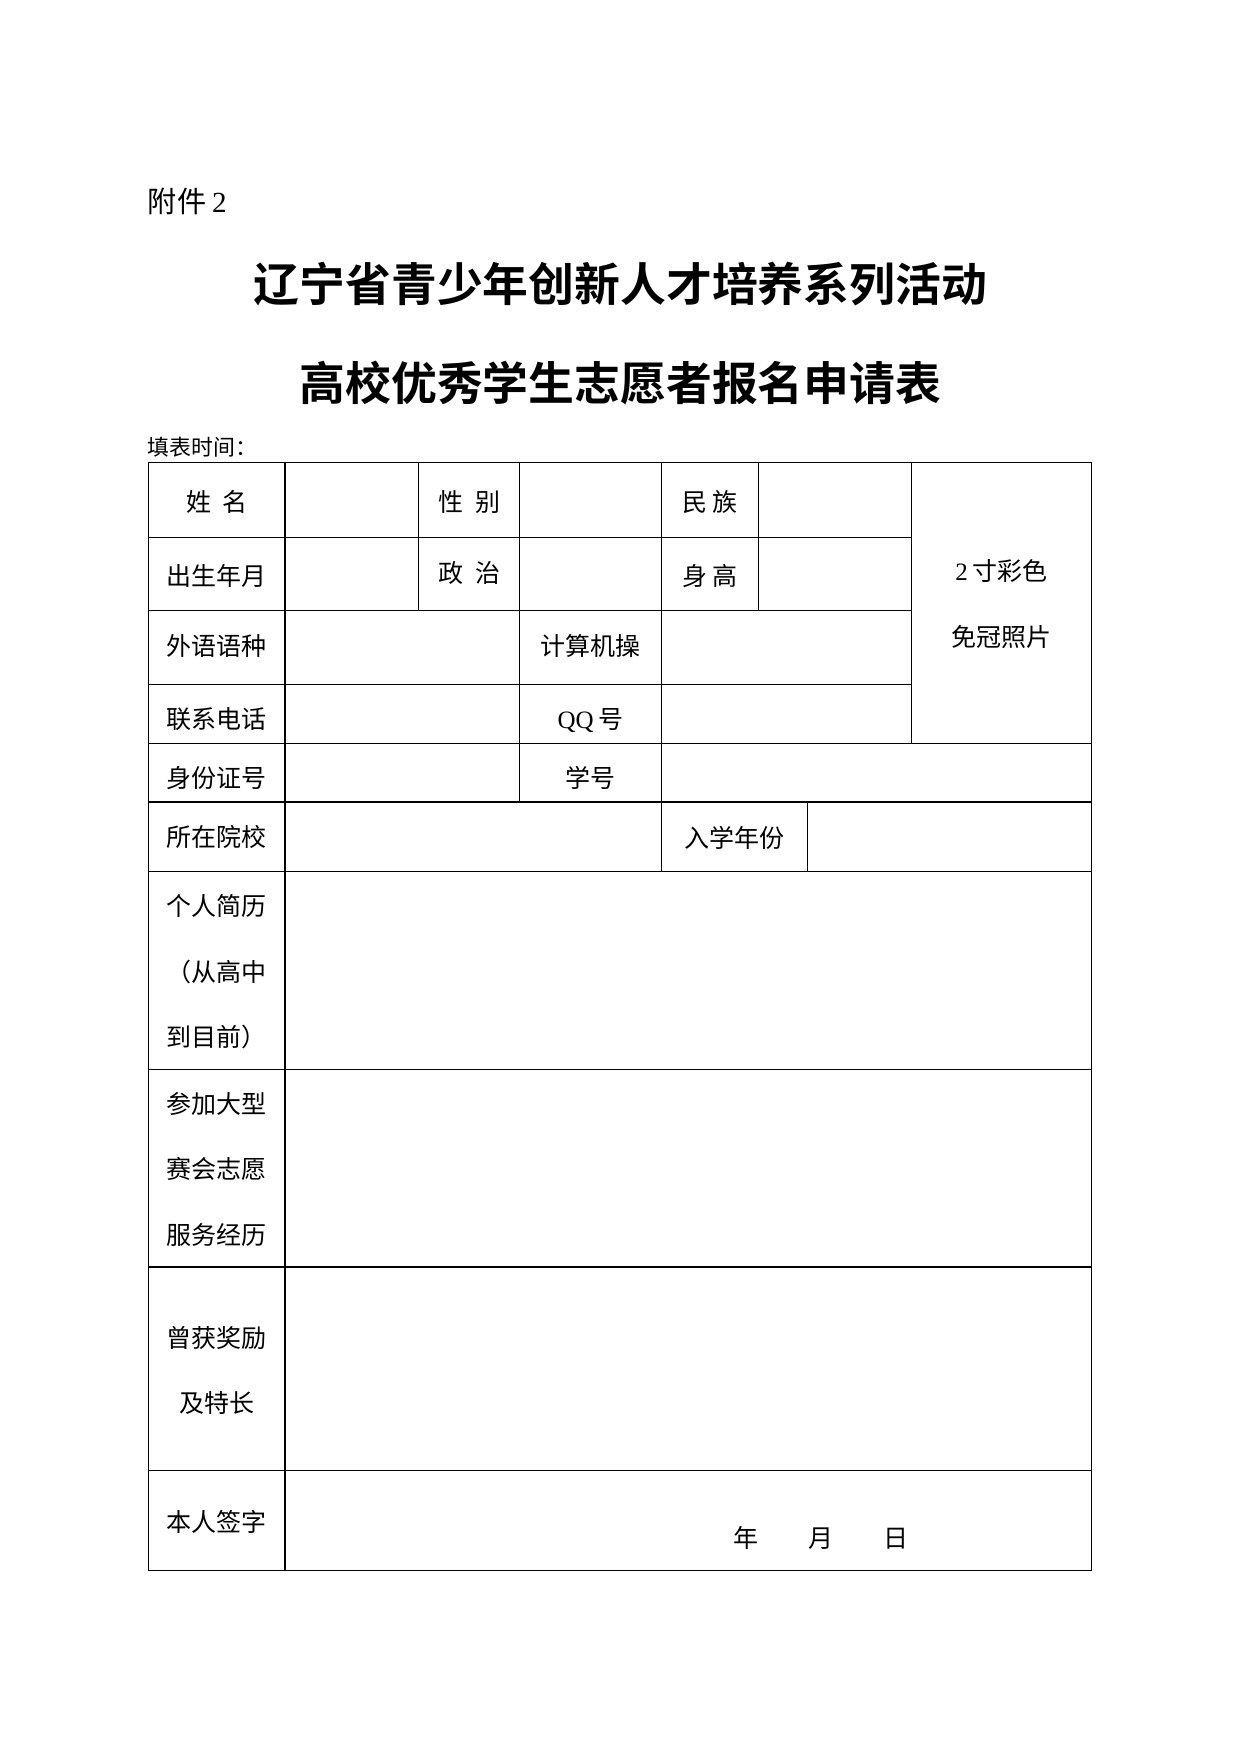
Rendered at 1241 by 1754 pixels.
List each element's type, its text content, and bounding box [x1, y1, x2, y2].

table_cell [662, 744, 1091, 801]
table_cell 入学年份 [662, 803, 807, 871]
table_cell 出生年月 [149, 538, 284, 610]
table_cell 个人简历 （从高中到目前） [149, 872, 284, 1068]
table_cell [286, 744, 519, 801]
text 辽宁省青少年创新人才培养系列活动 [148, 232, 1093, 331]
table_cell 本人签字 [149, 1471, 284, 1570]
table_cell [286, 538, 418, 610]
table_cell 年 月 日 [286, 1471, 1091, 1570]
table_cell [286, 872, 1091, 1068]
table_cell 曾获奖励 及特长 [149, 1268, 284, 1470]
table_cell [286, 803, 661, 871]
table_header 2寸彩色 免冠照片 [912, 463, 1091, 742]
table_cell [759, 538, 911, 610]
table_cell 计算机操作水平 [520, 611, 661, 683]
table_header 性 别 [419, 463, 519, 537]
table_cell [286, 1070, 1091, 1266]
table_cell 联系电话 [149, 685, 284, 742]
text 高校优秀学生志愿者报名申请表 [148, 331, 1093, 429]
table_cell 所在院校 及专业 [149, 803, 284, 871]
table_cell [286, 611, 519, 683]
table_cell 外语语种 和等级 [149, 611, 284, 683]
text 填表时间： [148, 429, 1093, 462]
table_header [520, 463, 661, 537]
text 附件2 [148, 167, 1093, 232]
table_cell [286, 685, 519, 742]
table_header [286, 463, 418, 537]
table_cell [662, 685, 911, 742]
table_cell 身 高 [662, 538, 758, 610]
table_cell 身份证号 [149, 744, 284, 801]
table_cell [662, 611, 911, 683]
table_cell [286, 1268, 1091, 1470]
table_header 民 族 [662, 463, 758, 537]
table_cell 政 治 面 貌 [419, 538, 519, 610]
table_cell QQ号 [520, 685, 661, 742]
table_header 姓 名 [149, 463, 284, 537]
table_cell [520, 538, 661, 610]
table_cell [808, 803, 1091, 871]
table_header [759, 463, 911, 537]
table_cell 参加大型赛会志愿服务经历 [149, 1070, 284, 1266]
table_cell 学号 [520, 744, 661, 801]
